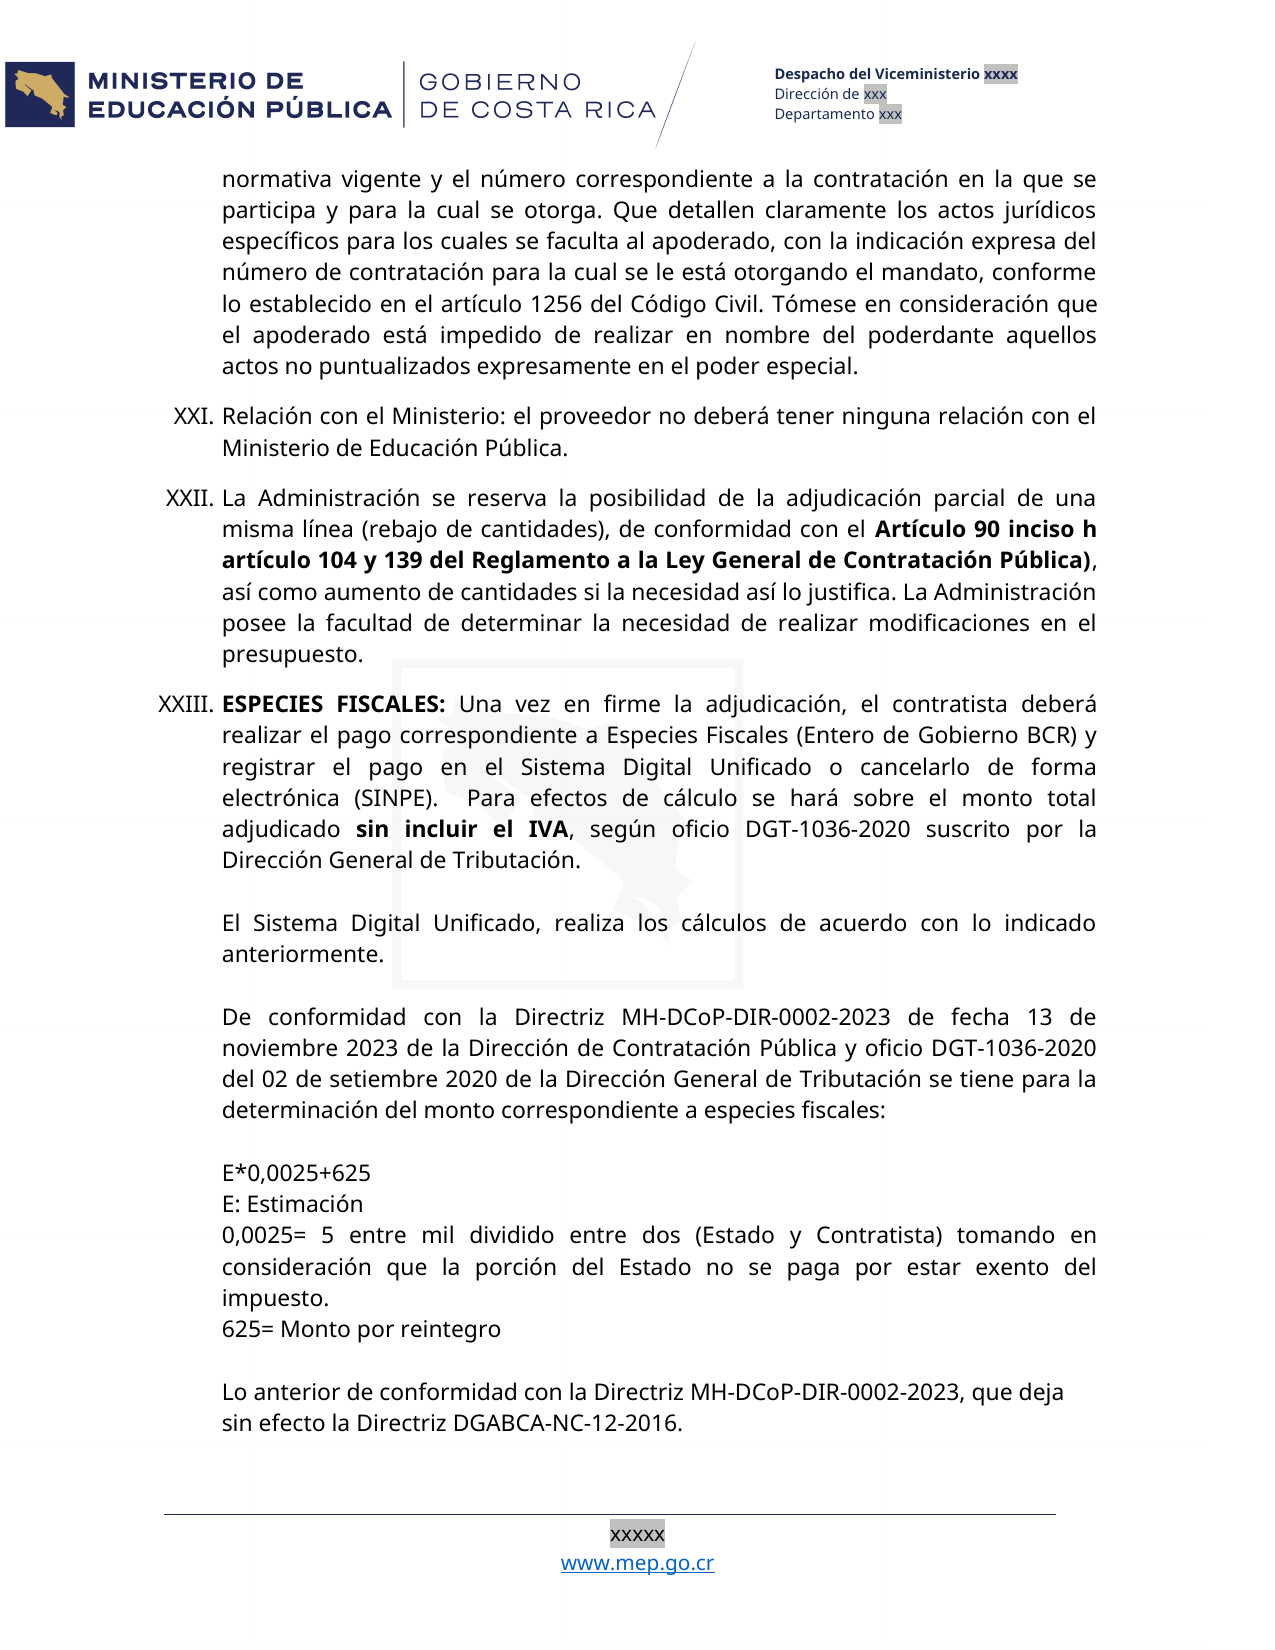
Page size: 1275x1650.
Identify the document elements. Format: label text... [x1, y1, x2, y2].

text E: Estimación [222, 1188, 1098, 1219]
text De conformidad con la Directriz MH-DCoP-DIR-0002-2023 de fecha 13 de noviembre 2023 de la Dirección de Contratación Pública y oficio DGT-1036-2020 del 02 de setiembre 2020 de la Dirección General de Tributación se tiene para la determinación del monto correspondiente a especies fiscales: [222, 1001, 1098, 1126]
text E*0,0025+625 [222, 1157, 1098, 1188]
list La Administración se reserva la posibilidad de la adjudicación parcial de una misma línea (rebajo de cantidades), de conformidad con el Artículo 90 inciso h artículo 104 y 139 del Reglamento a la Ley General de Contratación Pública), así como aumento de cantidades si la necesidad así lo justifica. La Administración posee la facultad de determinar la necesidad de realizar modificaciones en el presupuesto. [214, 482, 1098, 669]
picture [0, 1, 1204, 1647]
text El Sistema Digital Unificado, realiza los cálculos de acuerdo con lo indicado anteriormente. [222, 907, 1098, 969]
text Lo anterior de conformidad con la Directriz MH-DCoP-DIR-0002-2023, que deja sin efecto la Directriz DGABCA-NC-12-2016. [222, 1376, 1098, 1438]
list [214, 162, 1098, 381]
list Relación con el Ministerio: el proveedor no deberá tener ninguna relación con el Ministerio de Educación Pública. [214, 400, 1098, 463]
text 0,0025= 5 entre mil dividido entre dos (Estado y Contratista) tomando en consideración que la porción del Estado no se paga por estar exento del impuesto. [222, 1219, 1098, 1313]
text 625= Monto por reintegro [222, 1313, 1098, 1344]
list ESPECIES FISCALES: Una vez en firme la adjudicación, el contratista deberá realizar el pago correspondiente a Especies Fiscales (Entero de Gobierno BCR) y registrar el pago en el Sistema Digital Unificado o cancelarlo de forma electrónica (SINPE). Para efectos de cálculo se hará sobre el monto total adjudicado sin incluir el IVA, según oficio DGT-1036-2020 suscrito por la Dirección General de Tributación. [214, 688, 1098, 876]
